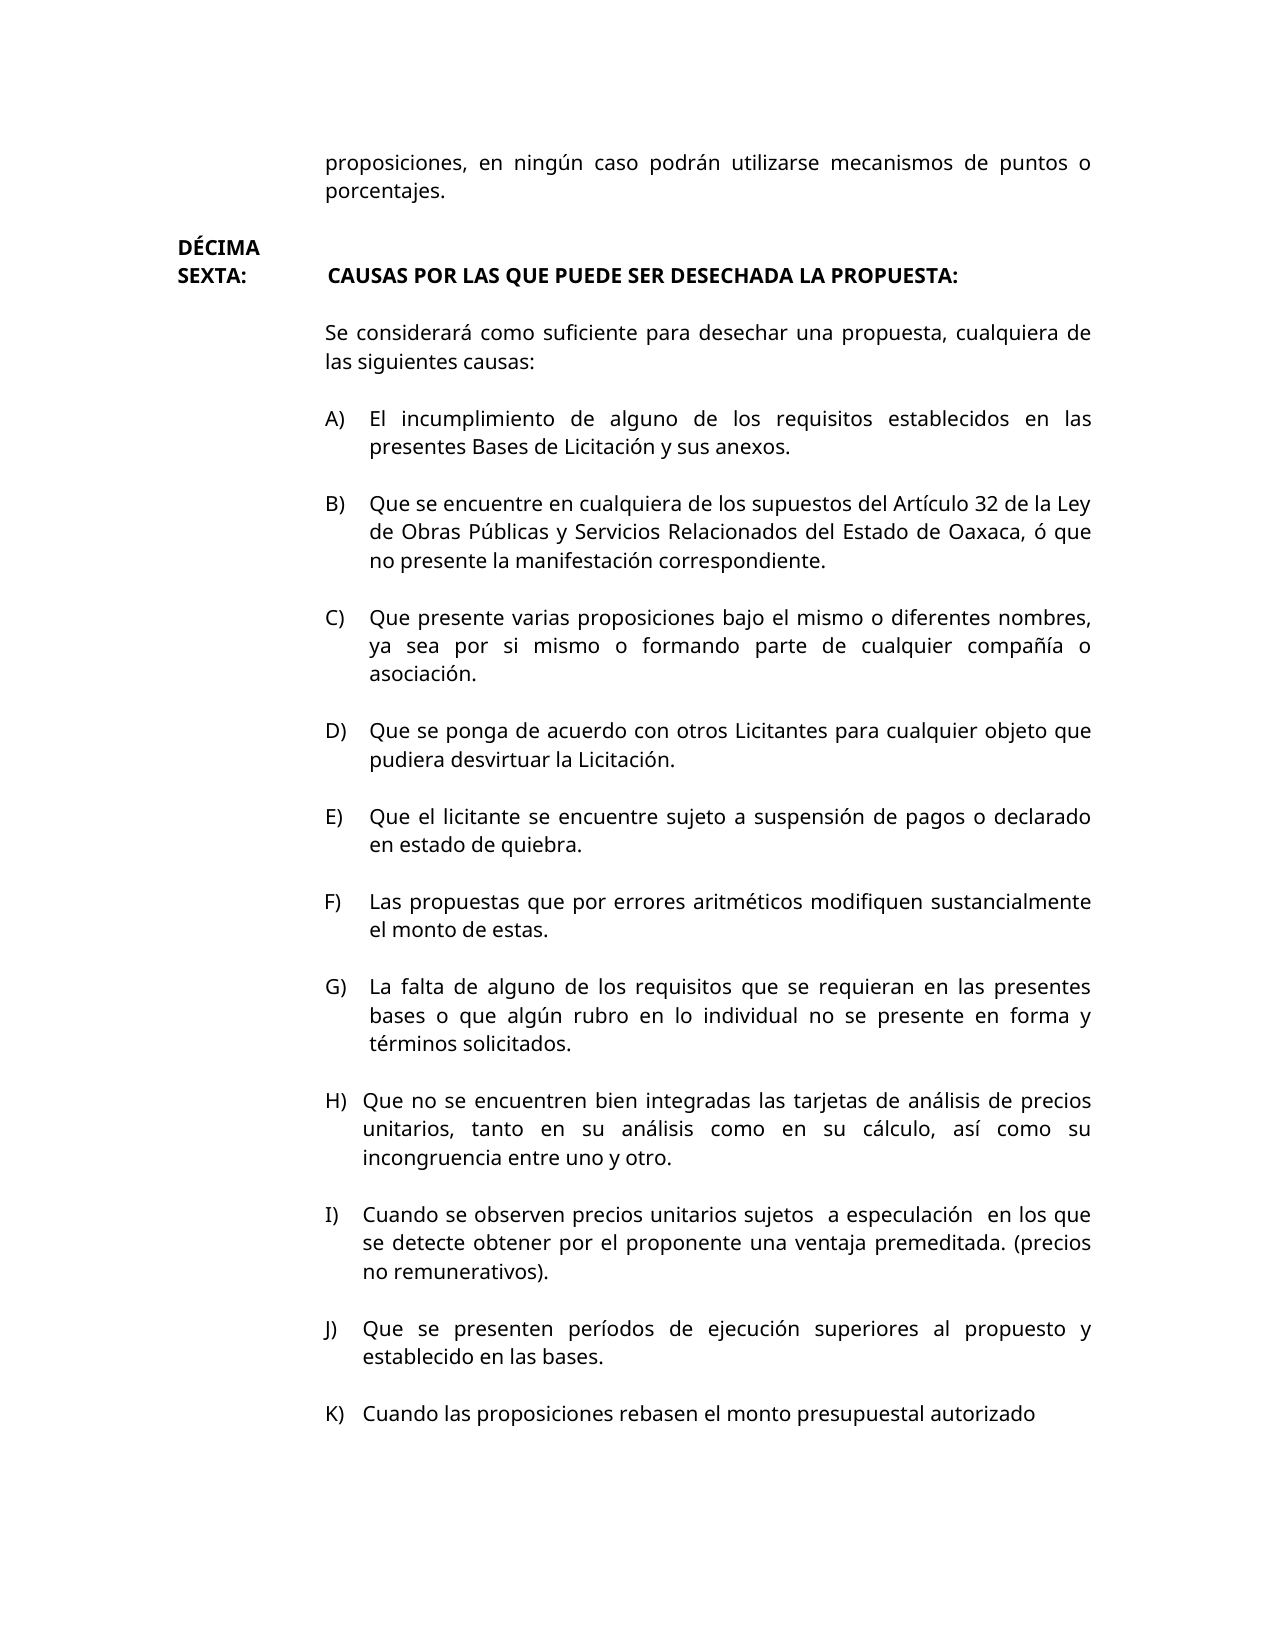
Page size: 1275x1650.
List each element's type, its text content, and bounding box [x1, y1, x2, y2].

list Que no se encuentren bien integradas las tarjetas de análisis de precios unitarios, tanto en su análisis como en su cálculo, así como su incongruencia entre uno y otro. [325, 1086, 1092, 1171]
text F) Las propuestas que por errores aritméticos modifiquen sustancialmente el monto de estas. [324, 887, 1092, 944]
text A) El incumplimiento de alguno de los requisitos establecidos en las presentes Bases de Licitación y sus anexos. [325, 404, 1092, 461]
text D) Que se ponga de acuerdo con otros Licitantes para cualquier objeto que pudiera desvirtuar la Licitación. [325, 716, 1092, 773]
text Se considerará como suficiente para desechar una propuesta, cualquiera de las siguientes causas: [325, 318, 1092, 375]
text C) Que presente varias proposiciones bajo el mismo o diferentes nombres, ya sea por si mismo o formando parte de cualquier compañía o asociación. [325, 603, 1092, 688]
text B) Que se encuentre en cualquiera de los supuestos del Artículo 32 de la Ley de Obras Públicas y Servicios Relacionados del Estado de Oaxaca, ó que no presente la manifestación correspondiente. [325, 489, 1092, 574]
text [325, 148, 1092, 204]
text E) Que el licitante se encuentre sujeto a suspensión de pagos o declarado en estado de quiebra. [325, 802, 1092, 859]
list Cuando las proposiciones rebasen el monto presupuestal autorizado [325, 1399, 1092, 1427]
list Cuando se observen precios unitarios sujetos a especulación en los que se detecte obtener por el proponente una ventaja premeditada. (precios no remunerativos). [325, 1200, 1092, 1285]
text DÉCIMA [177, 233, 1092, 261]
list Que se presenten períodos de ejecución superiores al propuesto y establecido en las bases. [325, 1314, 1092, 1371]
text G) La falta de alguno de los requisitos que se requieran en las presentes bases o que algún rubro en lo individual no se presente en forma y términos solicitados. [325, 972, 1092, 1058]
text SEXTA: CAUSAS POR LAS QUE PUEDE SER DESECHADA LA PROPUESTA: [177, 261, 1092, 290]
